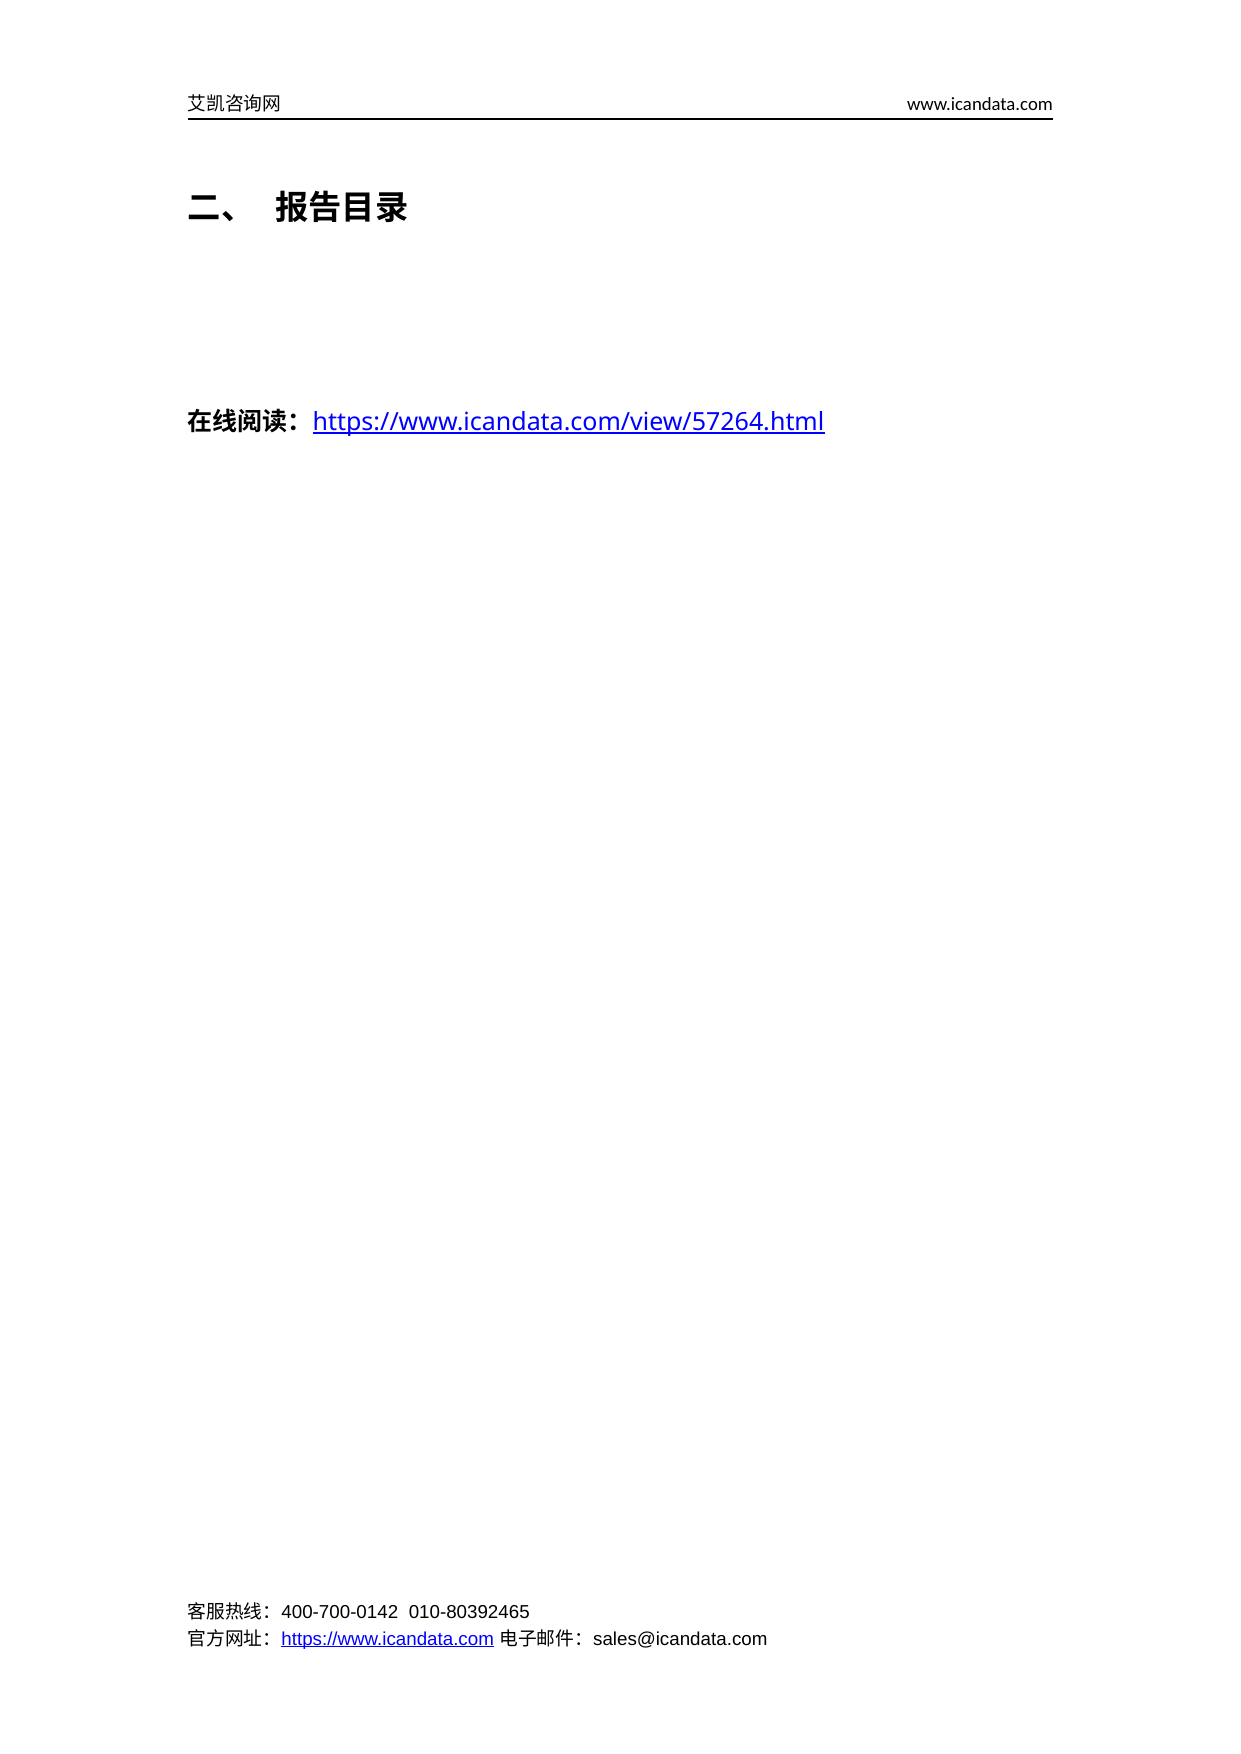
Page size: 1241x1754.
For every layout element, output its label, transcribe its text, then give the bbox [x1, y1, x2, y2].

subtitle 报告目录 [187, 172, 1053, 237]
text 在线阅读：https://www.icandata.com/view/57264.html [187, 387, 1053, 452]
